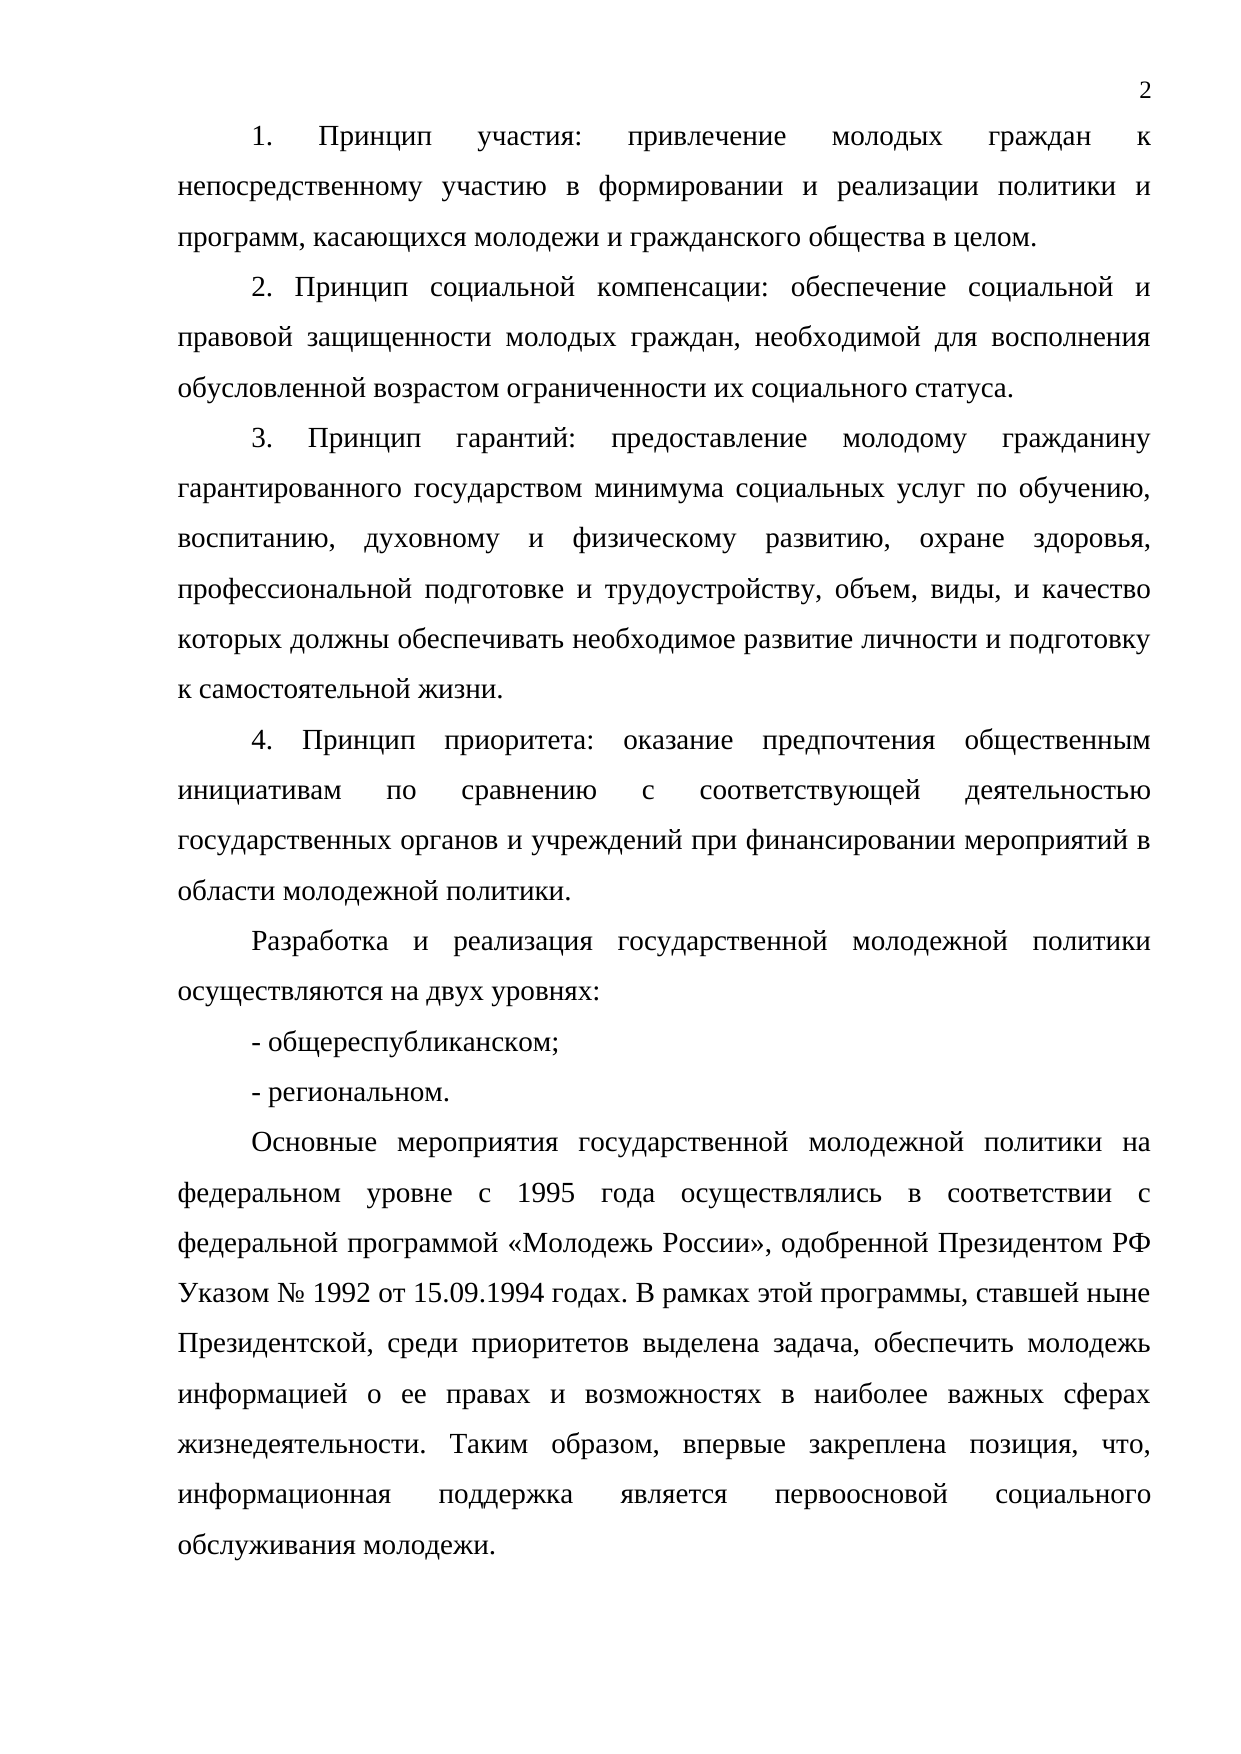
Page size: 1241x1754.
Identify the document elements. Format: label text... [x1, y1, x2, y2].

text Основные мероприятия государственной молодежной политики на федеральном уровне с 1995 года осуществлялись в соответствии с федеральной программой «Молодежь России», одобренной Президентом РФ Указом № 1992 от 15.09.1994 годах. В рамках этой программы, ставшей ныне Президентской, среди приоритетов выделена задача, обеспечить молодежь информацией о ее правах и возможностях в наиболее важных сферах жизнедеятельности. Таким образом, впервые закреплена позиция, что, информационная поддержка является первоосновой социального обслуживания молодежи. [177, 1124, 1152, 1560]
text 2. Принцип социальной компенсации: обеспечение социальной и правовой защищенности молодых граждан, необходимой для восполнения обусловленной возрастом ограниченности их социального статуса. [177, 269, 1152, 403]
text 1. Принцип участия: привлечение молодых граждан к непосредственному участию в формировании и реализации политики и программ, касающихся молодежи и гражданского общества в целом. [177, 118, 1152, 252]
text - общереспубликанском; [177, 1024, 1152, 1057]
text Разработка и реализация государственной молодежной политики осуществляются на двух уровнях: [177, 923, 1152, 1007]
text 4. Принцип приоритета: оказание предпочтения общественным инициативам по сравнению с соответствующей деятельностью государственных органов и учреждений при финансировании мероприятий в области молодежной политики. [177, 722, 1152, 906]
text 3. Принцип гарантий: предоставление молодому гражданину гарантированного государством минимума социальных услуг по обучению, воспитанию, духовному и физическому развитию, охране здоровья, профессиональной подготовке и трудоустройству, объем, виды, и качество которых должны обеспечивать необходимое развитие личности и подготовку к самостоятельной жизни. [177, 420, 1152, 705]
text - региональном. [177, 1074, 1152, 1108]
